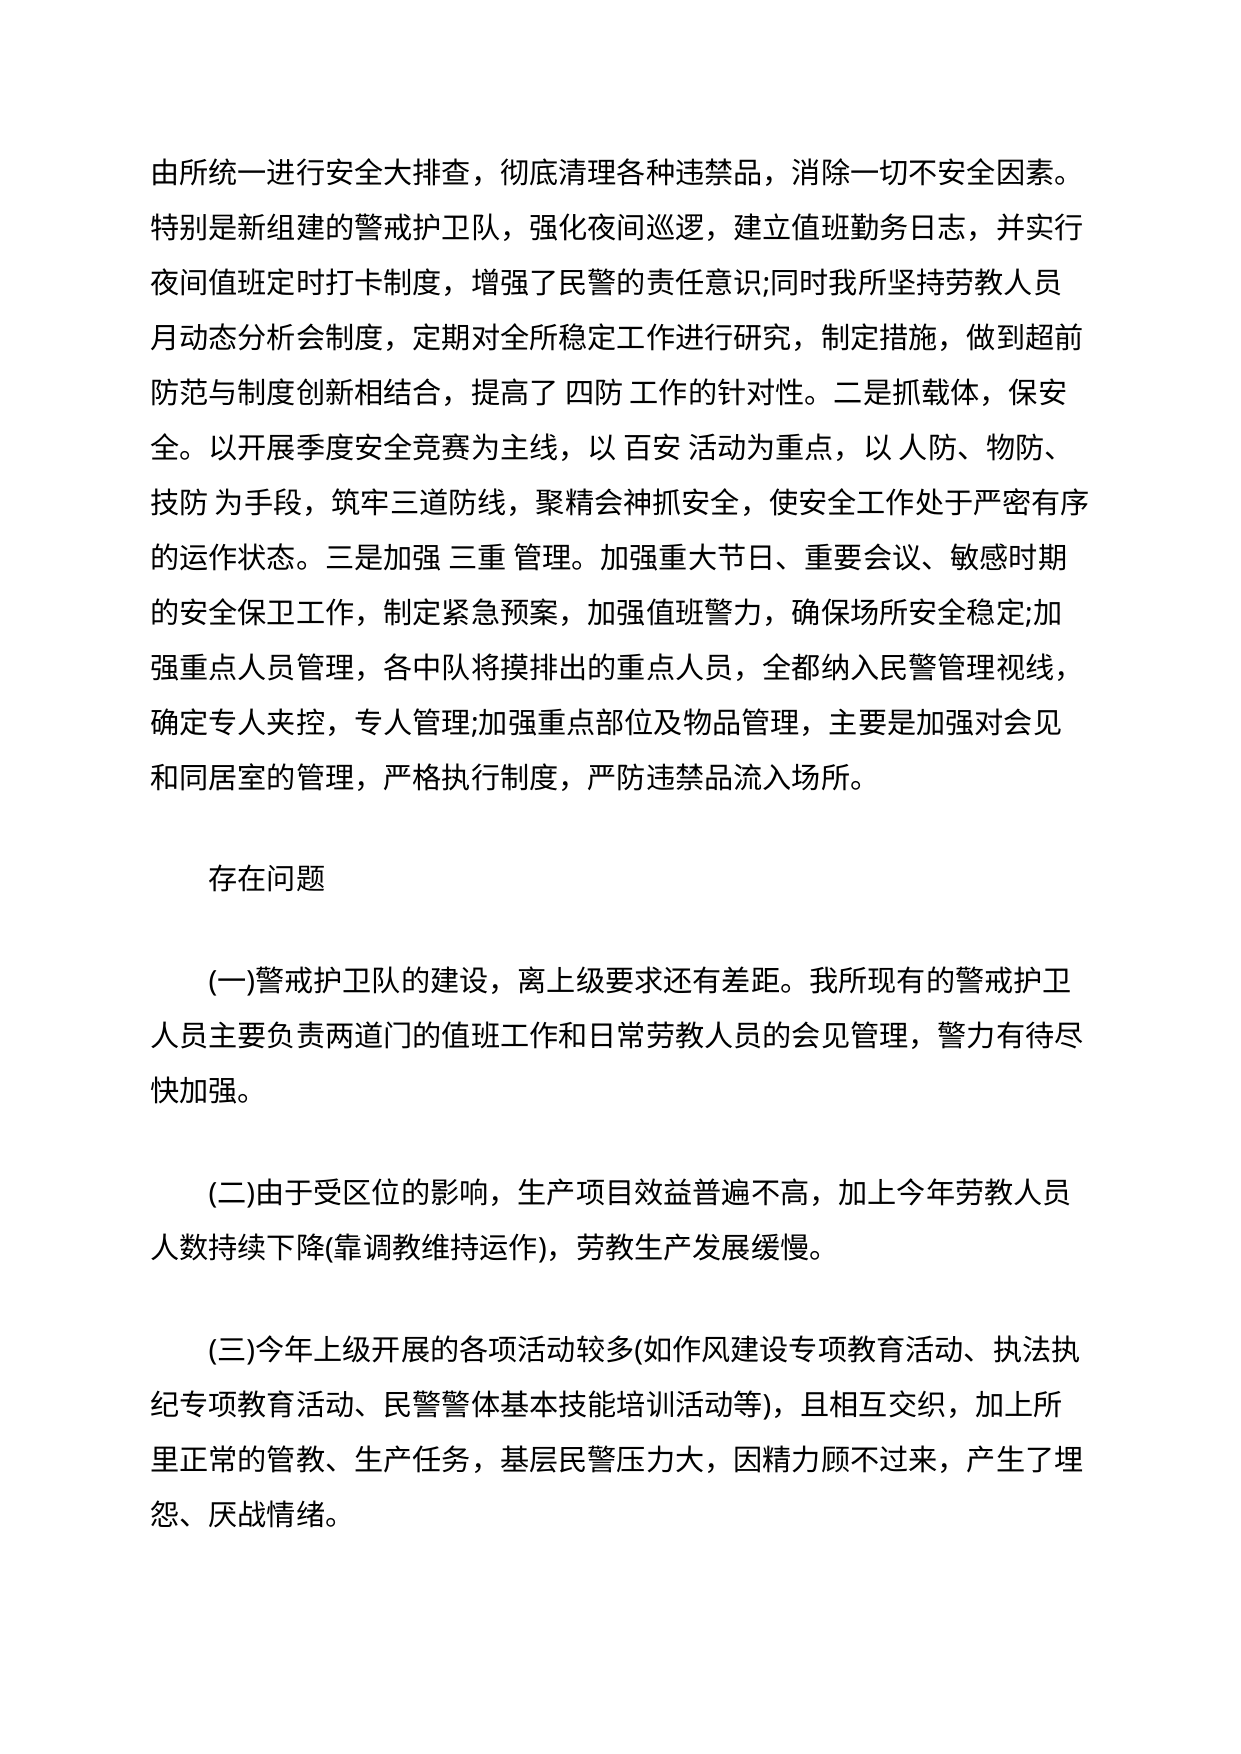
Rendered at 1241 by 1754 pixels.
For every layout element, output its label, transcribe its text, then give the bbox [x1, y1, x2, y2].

text (一)警戒护卫队的建设，离上级要求还有差距。我所现有的警戒护卫人员主要负责两道门的值班工作和日常劳教人员的会见管理，警力有待尽快加强。 [150, 958, 1090, 1110]
text (三)今年上级开展的各项活动较多(如作风建设专项教育活动、执法执纪专项教育活动、民警警体基本技能培训活动等)，且相互交织，加上所里正常的管教、生产任务，基层民警压力大，因精力顾不过来，产生了埋怨、厌战情绪。 [150, 1326, 1090, 1533]
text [150, 150, 1090, 796]
text (二)由于受区位的影响，生产项目效益普遍不高，加上今年劳教人员人数持续下降(靠调教维持运作)，劳教生产发展缓慢。 [150, 1169, 1090, 1267]
text 存在问题 [150, 856, 1090, 898]
